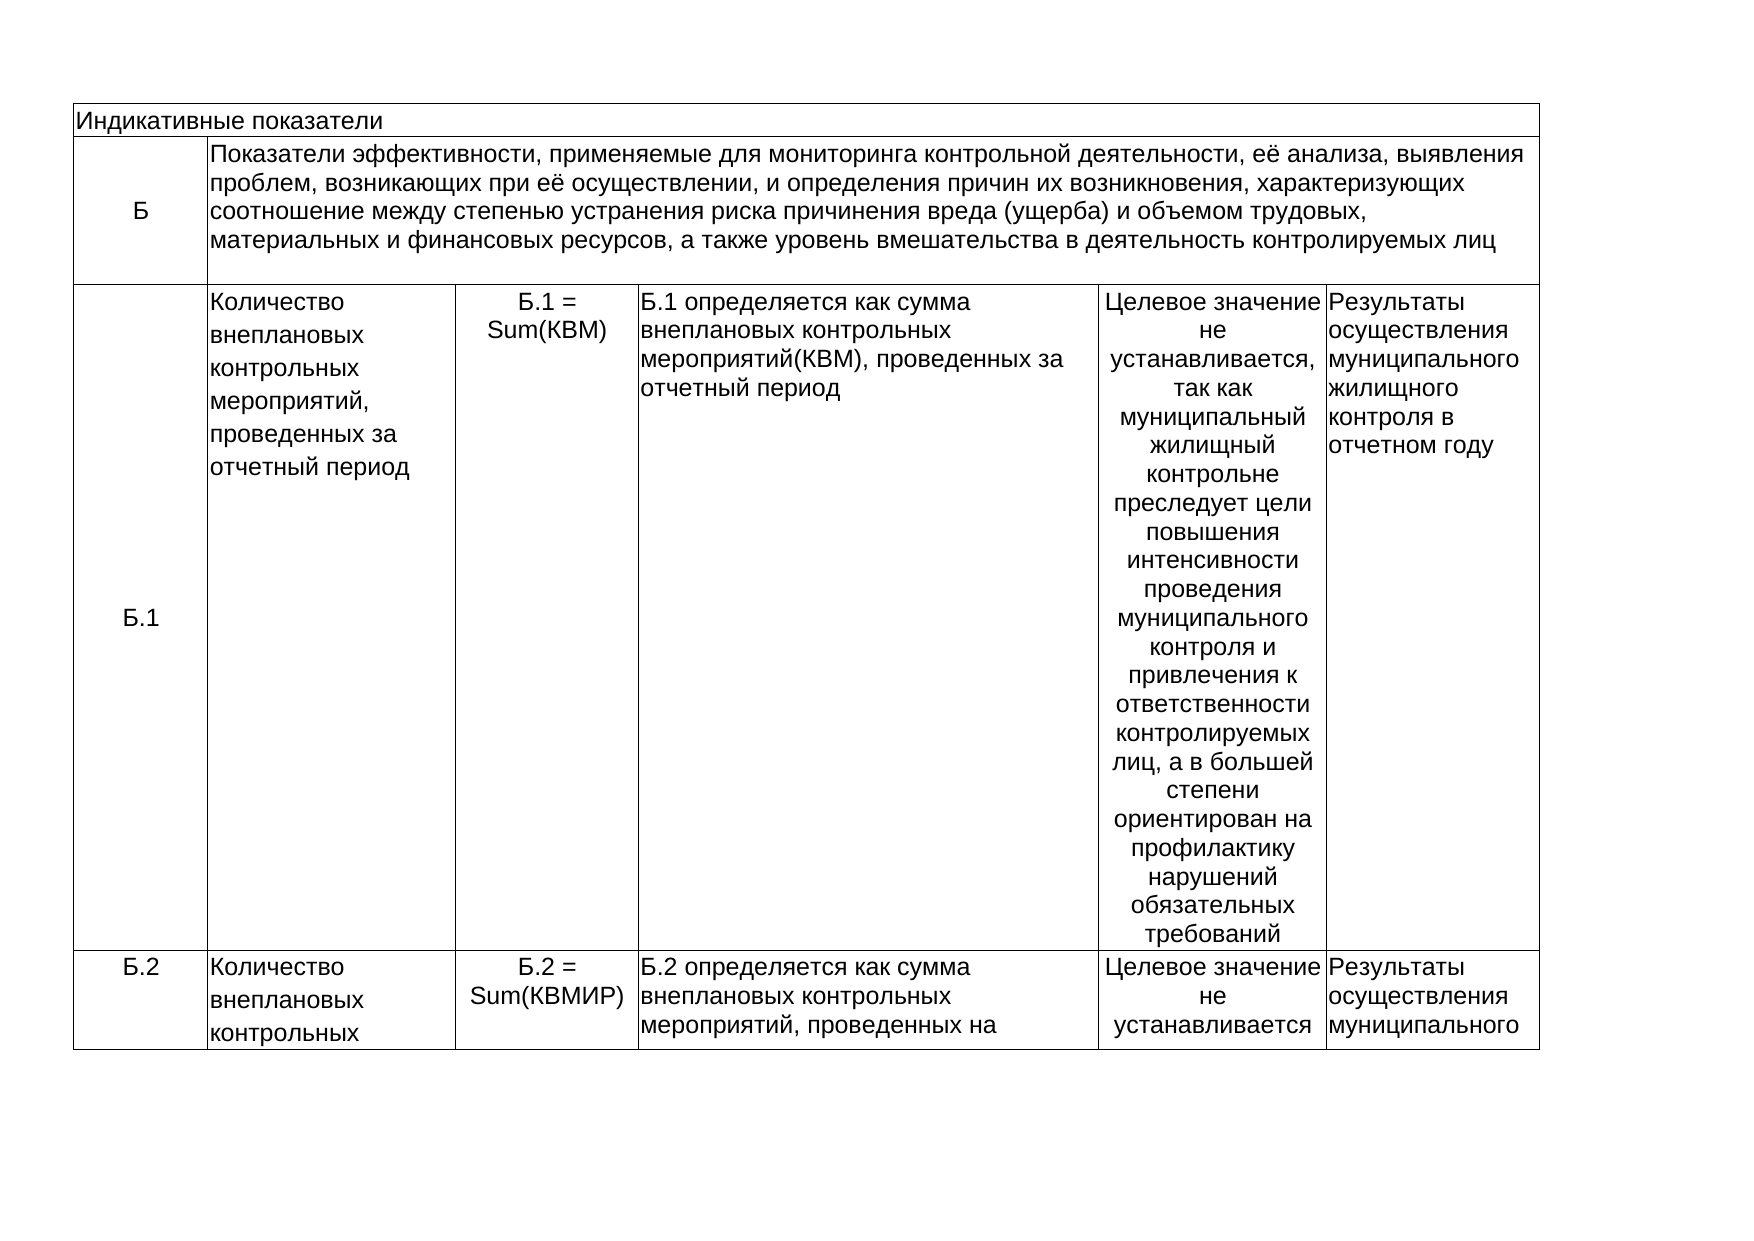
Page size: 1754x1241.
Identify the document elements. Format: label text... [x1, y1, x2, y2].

table_cell Б.1 определяется как сумма внеплановых контрольных мероприятий(КВМ), проведенных за отчетный период [639, 285, 1098, 949]
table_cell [208, 951, 455, 1048]
table_cell Индикативные показатели [74, 104, 1539, 136]
table_cell Целевое значение не устанавливается, так как муниципальный жилищный контрольне преследует цели повышения интенсивности проведения муниципального контроля и привлечения к ответственности контролируемых лиц, а в большей степени ориентирован на профилактику нарушений обязательных требований [1099, 285, 1326, 949]
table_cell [1099, 951, 1326, 1048]
table_cell Б.2 = Sum(КВМИР) [456, 951, 638, 1048]
table_cell Показатели эффективности, применяемые для мониторинга контрольной деятельности, её анализа, выявления проблем, возникающих при её осуществлении, и определения причин их возникновения, характеризующих соотношение между степенью устранения риска причинения вреда (ущерба) и объемом трудовых, материальных и финансовых ресурсов, а также уровень вмешательства в деятельность контролируемых лиц [208, 137, 1539, 284]
table_cell Б [74, 137, 207, 284]
table_cell Б.1 = Sum(КВМ) [456, 285, 638, 949]
table_cell Результаты осуществления муниципального жилищного контроля в отчетном году [1327, 285, 1539, 949]
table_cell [1327, 951, 1539, 1048]
table_cell Б.2 [74, 951, 207, 1048]
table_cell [639, 951, 1098, 1048]
table_cell Количество внеплановых контрольных мероприятий, проведенных за отчетный период [208, 285, 455, 949]
table_cell Б.1 [74, 285, 207, 949]
